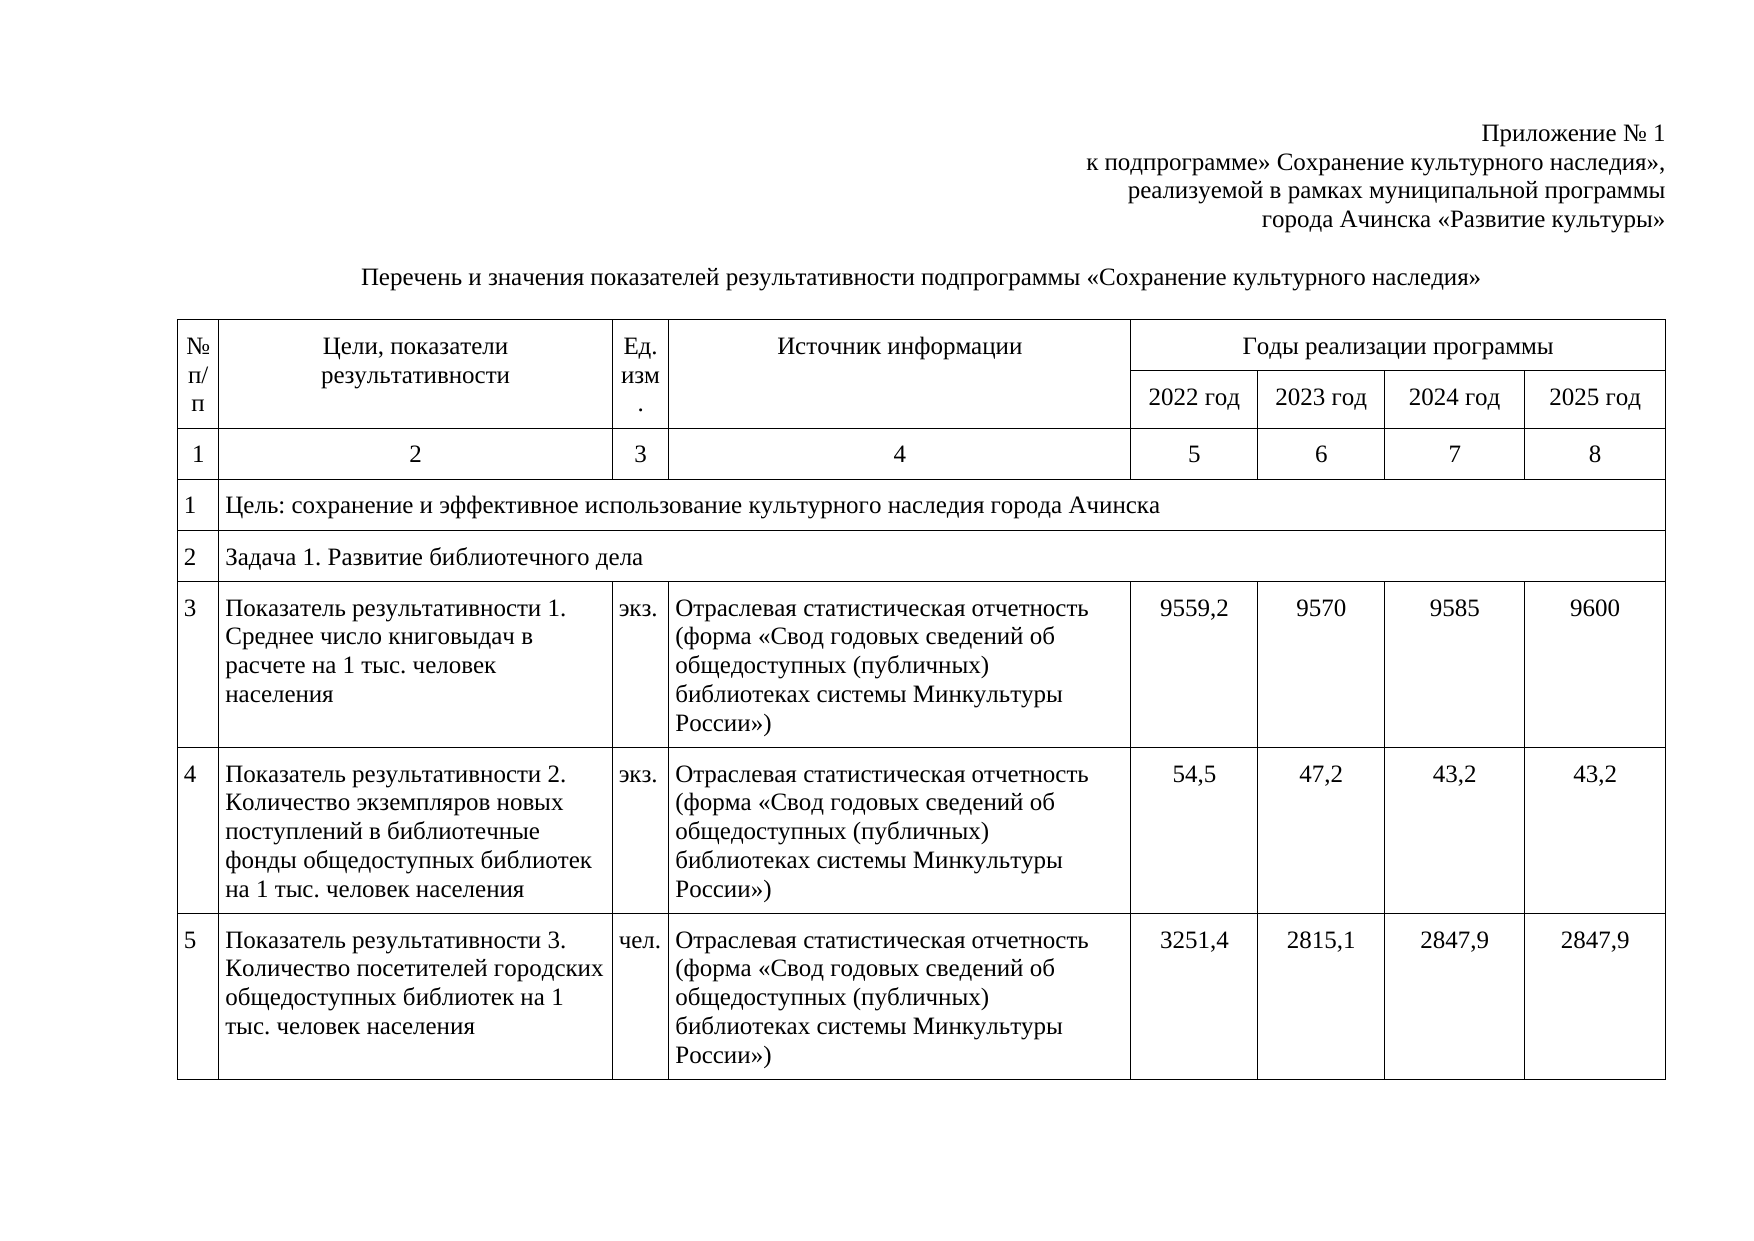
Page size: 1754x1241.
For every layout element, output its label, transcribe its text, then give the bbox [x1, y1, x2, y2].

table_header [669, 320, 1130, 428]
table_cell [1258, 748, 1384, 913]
text города Ачинска «Развитие культуры» [177, 204, 1665, 233]
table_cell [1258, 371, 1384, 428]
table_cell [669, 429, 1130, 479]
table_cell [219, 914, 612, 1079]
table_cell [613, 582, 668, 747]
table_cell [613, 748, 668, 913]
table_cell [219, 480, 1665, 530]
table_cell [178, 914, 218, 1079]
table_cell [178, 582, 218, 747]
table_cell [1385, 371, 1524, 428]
text реализуемой в рамках муниципальной программы [177, 176, 1665, 204]
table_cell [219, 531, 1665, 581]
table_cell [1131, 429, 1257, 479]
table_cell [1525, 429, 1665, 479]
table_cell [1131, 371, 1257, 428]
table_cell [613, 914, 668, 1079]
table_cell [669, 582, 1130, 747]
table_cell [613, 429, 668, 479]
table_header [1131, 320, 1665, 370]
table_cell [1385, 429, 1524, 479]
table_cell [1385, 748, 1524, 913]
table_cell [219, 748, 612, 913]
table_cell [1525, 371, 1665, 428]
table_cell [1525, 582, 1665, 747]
text Перечень и значения показателей результативности подпрограммы «Сохранение культурного наследия» [177, 262, 1665, 291]
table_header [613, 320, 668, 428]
text к подпрограмме» Сохранение культурного наследия», [177, 147, 1665, 176]
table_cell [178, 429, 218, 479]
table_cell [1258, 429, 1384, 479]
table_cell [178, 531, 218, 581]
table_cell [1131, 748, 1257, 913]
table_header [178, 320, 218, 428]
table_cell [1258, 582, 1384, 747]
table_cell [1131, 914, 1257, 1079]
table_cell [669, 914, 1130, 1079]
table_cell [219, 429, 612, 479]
text Приложение № 1 [177, 118, 1665, 147]
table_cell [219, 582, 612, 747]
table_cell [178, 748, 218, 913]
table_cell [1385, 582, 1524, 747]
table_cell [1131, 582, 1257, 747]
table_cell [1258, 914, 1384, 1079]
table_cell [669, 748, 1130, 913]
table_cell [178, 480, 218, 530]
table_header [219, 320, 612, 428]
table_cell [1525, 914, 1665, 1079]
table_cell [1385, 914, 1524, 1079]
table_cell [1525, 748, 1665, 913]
